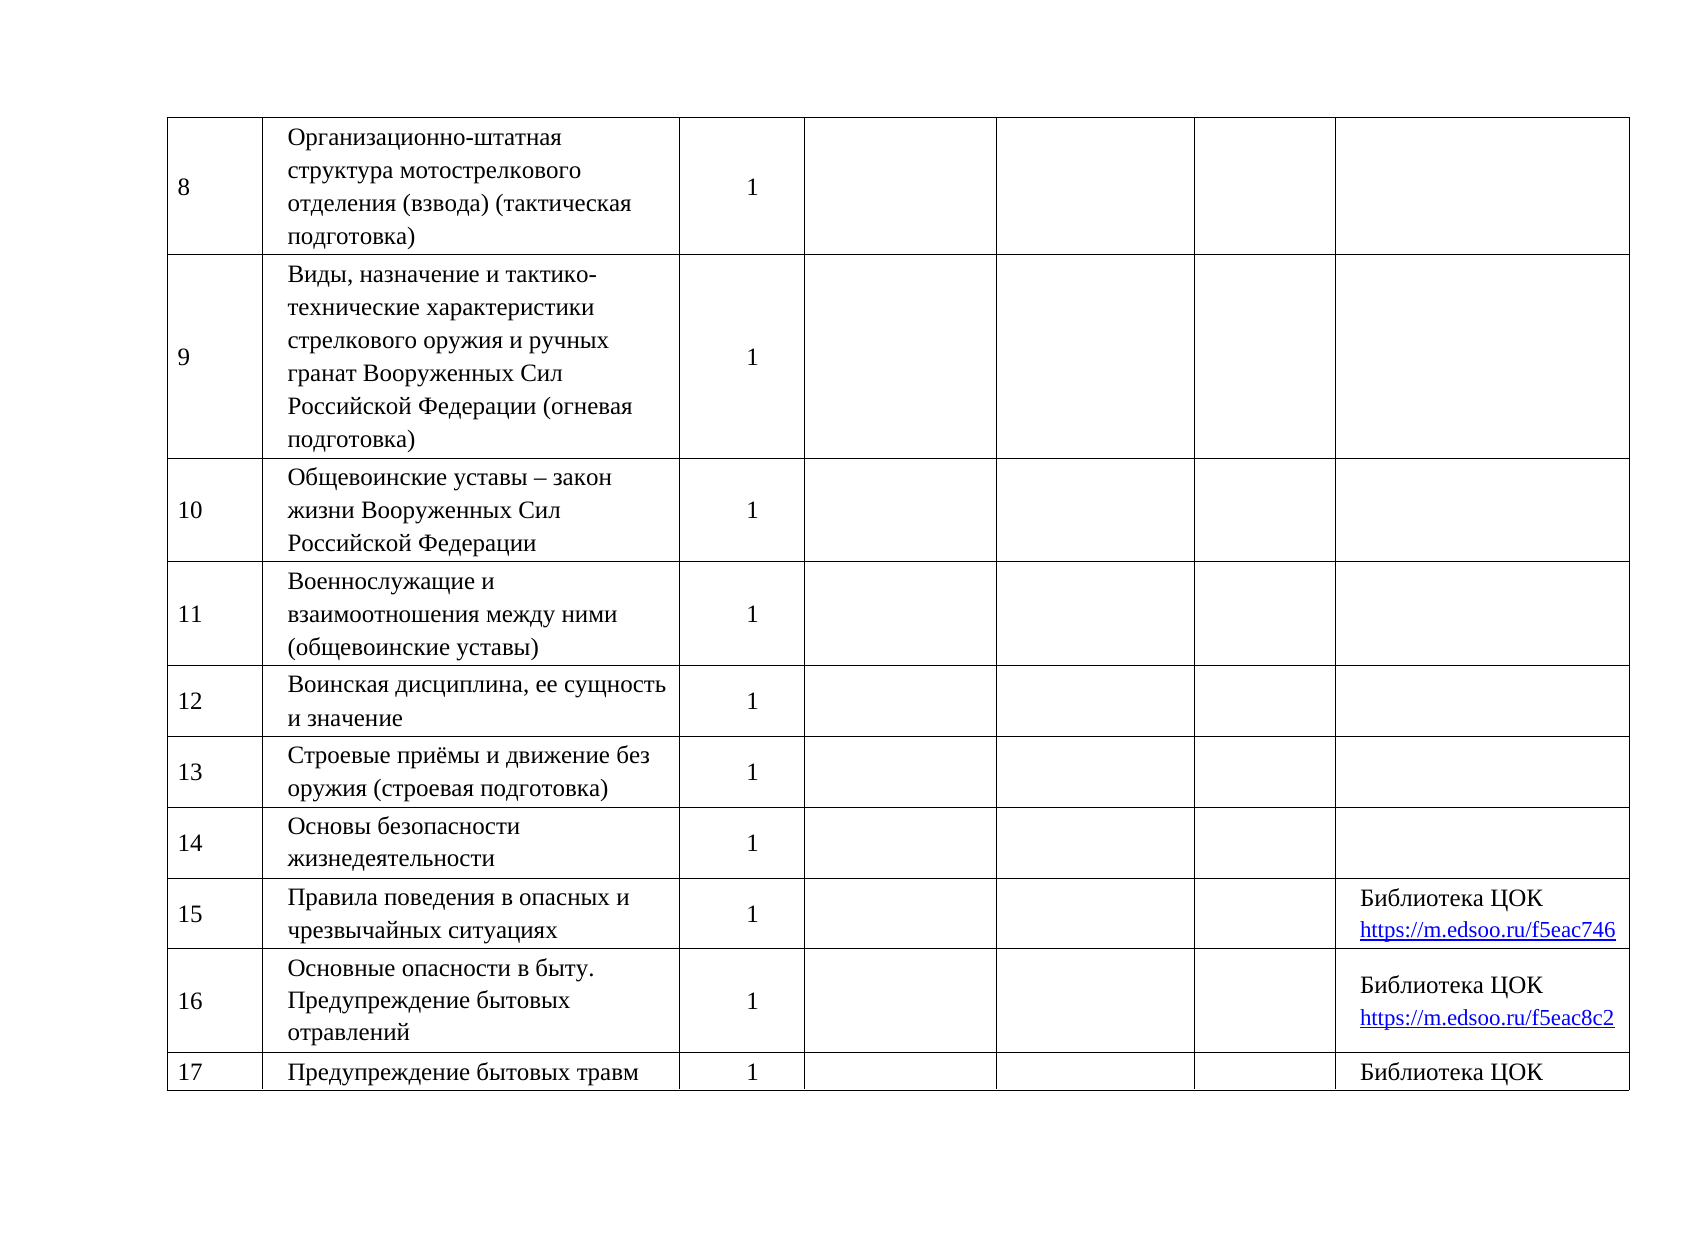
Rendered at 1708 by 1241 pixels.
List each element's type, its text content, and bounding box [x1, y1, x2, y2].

table_cell [1195, 255, 1335, 457]
table_cell 11 [168, 562, 262, 665]
table_cell [805, 666, 996, 736]
table_cell Основы безопасности жизнедеятельности [263, 808, 679, 877]
table_cell Предупреждение бытовых травм [263, 1053, 679, 1089]
table_cell [805, 949, 996, 1052]
table_cell [1336, 562, 1629, 665]
table_cell [805, 808, 996, 877]
table_cell [805, 255, 996, 457]
table_cell [1195, 459, 1335, 561]
table_cell [1336, 666, 1629, 736]
table_header [805, 118, 996, 254]
table_header [1195, 118, 1335, 254]
table_cell Библиотека ЦОК https://m.edsoo.ru/f5eac746 [1336, 879, 1629, 948]
table_cell [1195, 666, 1335, 736]
table_cell [805, 562, 996, 665]
table_cell 10 [168, 459, 262, 561]
table_cell 1 [680, 459, 804, 561]
table_cell [997, 879, 1194, 948]
table_cell 9 [168, 255, 262, 457]
table_cell 1 [680, 879, 804, 948]
table_cell [1336, 808, 1629, 877]
table_cell [997, 1053, 1194, 1089]
table_cell Библиотека ЦОК https://m.edsoo.ru/f5eac8c2 [1336, 949, 1629, 1052]
table_cell 1 [680, 666, 804, 736]
table_cell 1 [680, 737, 804, 806]
table_cell Строевые приёмы и движение без оружия (строевая подготовка) [263, 737, 679, 806]
table_header [997, 118, 1194, 254]
table_cell Общевоинские уставы – закон жизни Вооруженных Сил Российской Федерации [263, 459, 679, 561]
table_cell [1336, 459, 1629, 561]
table_cell [1195, 879, 1335, 948]
table_cell 1 [680, 949, 804, 1052]
table_cell Военнослужащие и взаимоотношения между ними (общевоинские уставы) [263, 562, 679, 665]
table_cell [997, 255, 1194, 457]
table_cell [1195, 1053, 1335, 1089]
table_cell 1 [680, 1053, 804, 1089]
table_cell 16 [168, 949, 262, 1052]
table_cell [997, 459, 1194, 561]
table_cell 13 [168, 737, 262, 806]
table_cell 12 [168, 666, 262, 736]
table_header Организационно-штатная структура мотострелкового отделения (взвода) (тактическая подготовка) [263, 118, 679, 254]
table_cell [1195, 562, 1335, 665]
table_cell Правила поведения в опасных и чрезвычайных ситуациях [263, 879, 679, 948]
table_cell 14 [168, 808, 262, 877]
table_cell [805, 737, 996, 806]
table_header 1 [680, 118, 804, 254]
table_cell 17 [168, 1053, 262, 1089]
table_cell [1195, 808, 1335, 877]
table_cell [805, 459, 996, 561]
table_cell [1195, 949, 1335, 1052]
table_cell Основные опасности в быту. Предупреждение бытовых отравлений [263, 949, 679, 1052]
table_cell 15 [168, 879, 262, 948]
table_cell [1336, 255, 1629, 457]
table_cell [997, 737, 1194, 806]
table_cell Воинская дисциплина, ее сущность и значение [263, 666, 679, 736]
table_cell [997, 562, 1194, 665]
table_header 8 [168, 118, 262, 254]
table_cell [805, 1053, 996, 1089]
table_cell [1195, 737, 1335, 806]
table_cell [997, 808, 1194, 877]
table_cell 1 [680, 808, 804, 877]
table_cell Библиотека ЦОК [1336, 1053, 1629, 1089]
table_cell 1 [680, 562, 804, 665]
table_cell 1 [680, 255, 804, 457]
table_header [1336, 118, 1629, 254]
table_cell [1336, 737, 1629, 806]
table_cell [997, 949, 1194, 1052]
table_cell Виды, назначение и тактико- технические характеристики стрелкового оружия и ручных гранат Вооруженных Сил Российской Федерации (огневая подготовка) [263, 255, 679, 457]
table_cell [997, 666, 1194, 736]
table_cell [805, 879, 996, 948]
